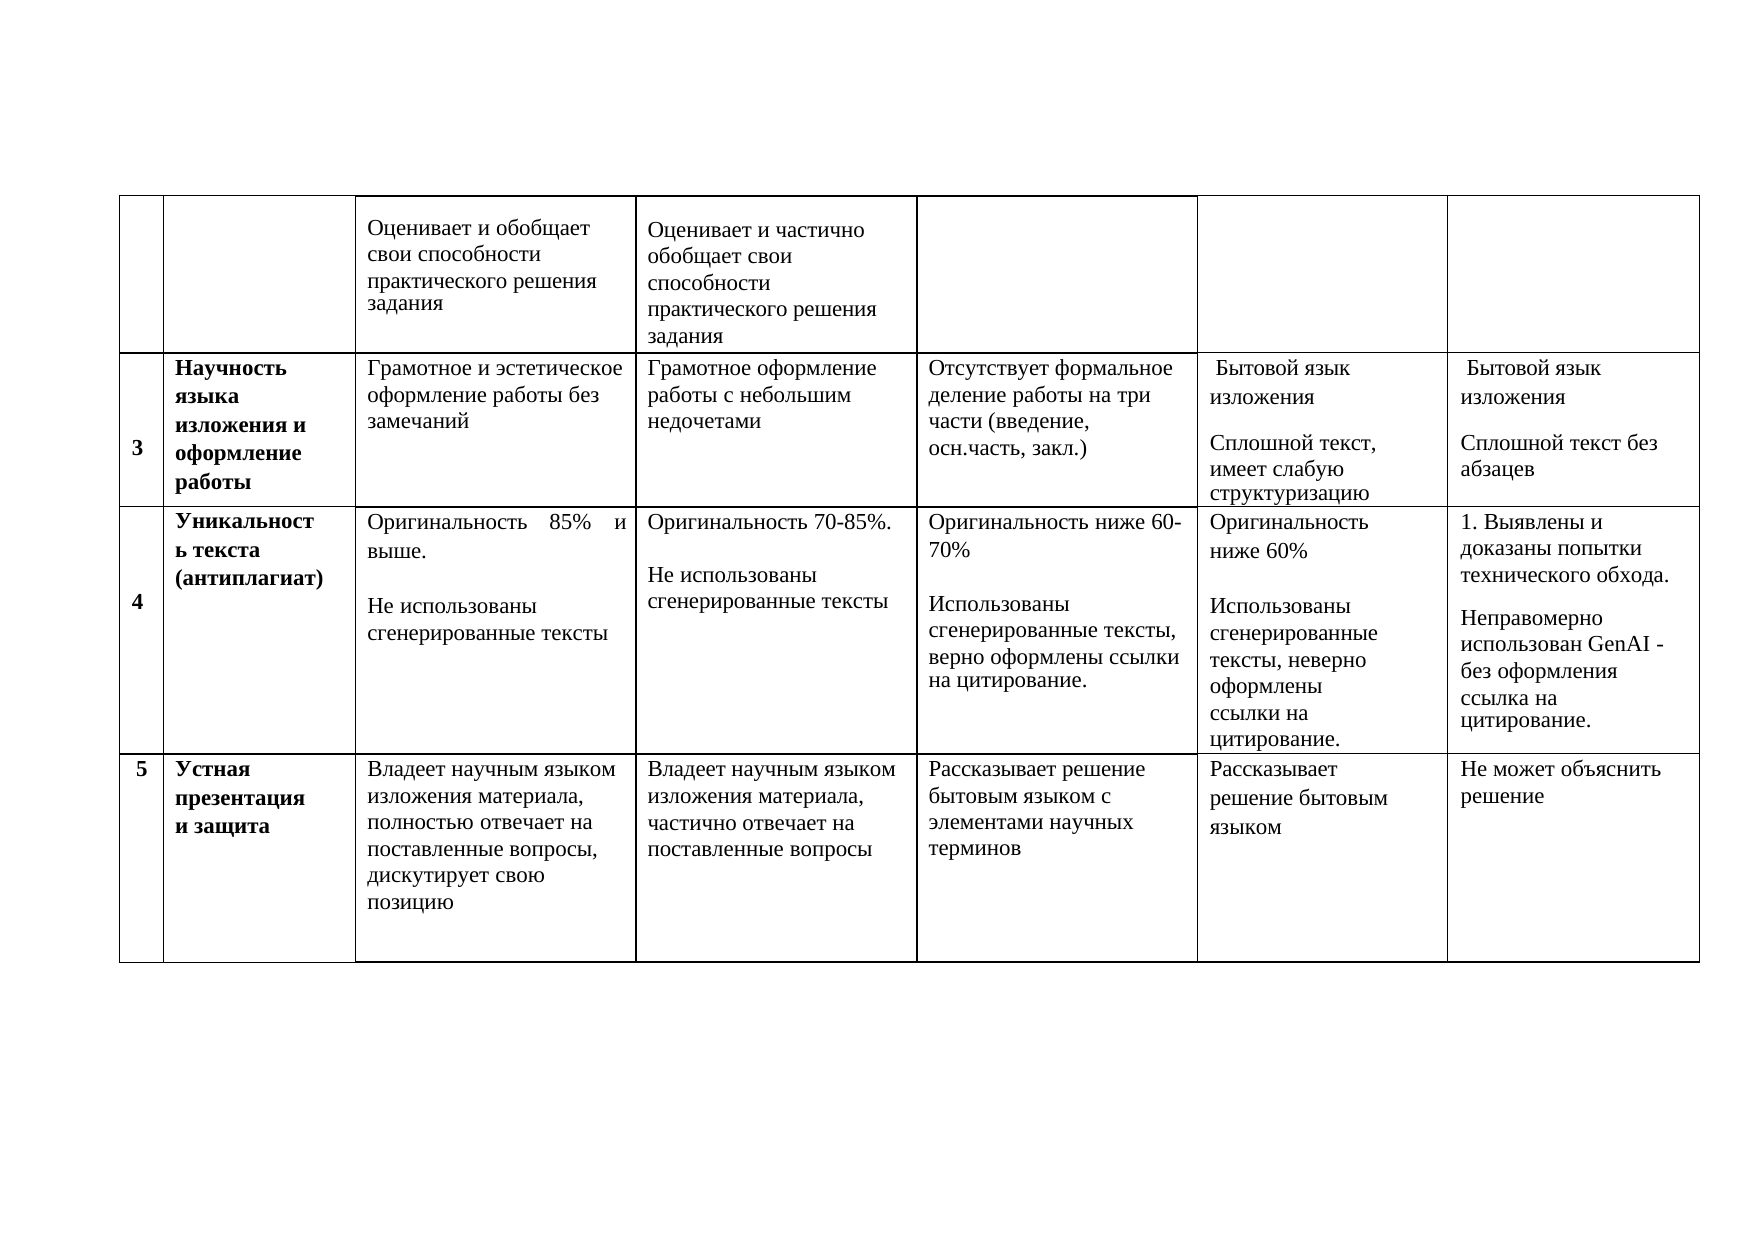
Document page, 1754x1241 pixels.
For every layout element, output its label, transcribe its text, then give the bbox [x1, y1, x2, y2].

table_cell 1. Выявлены и доказаны попытки технического обхода. Неправомерно использован GenAI - без оформления ссылка на цитирование. [1448, 507, 1699, 753]
table_cell Научность языка изложения и оформление работы [164, 354, 355, 506]
table_header [918, 197, 1197, 352]
table_cell Грамотное и эстетическое оформление работы без замечаний [356, 354, 635, 506]
table_cell Бытовой язык изложения Сплошной текст без абзацев [1448, 353, 1699, 506]
table_cell Отсутствует формальное деление работы на три части (введение, осн.часть, закл.) [918, 354, 1197, 506]
table_header Оценивает и частично обобщает свои способности практического решения задания [637, 197, 916, 352]
table_cell Оригинальность ниже 60% Использованы сгенерированные тексты, неверно оформлены ссылки на цитирование. [1198, 507, 1447, 753]
table_header [1448, 196, 1699, 352]
table_cell Владеет научным языком изложения материала, полностью отвечает на поставленные вопросы, дискутирует свою позицию [356, 755, 635, 961]
table_cell 3 [120, 354, 163, 506]
table_cell Рассказывает решение бытовым языком [1198, 754, 1447, 961]
table_cell Устная презентация и защита [164, 755, 355, 961]
table_header [120, 196, 163, 352]
table_header Оценивает и обобщает свои способности практического решения задания [356, 197, 635, 352]
table_cell Не может объяснить решение [1448, 754, 1699, 961]
table_header [164, 196, 355, 352]
table_cell Оригинальность ниже 60- 70% Использованы сгенерированные тексты, верно оформлены ссылки на цитирование. [918, 508, 1197, 753]
table_cell Оригинальность 85% и выше. Не использованы сгенерированные тексты [356, 508, 635, 753]
table_cell Оригинальность 70-85%. Не использованы сгенерированные тексты [637, 508, 916, 753]
table_header [1198, 196, 1447, 352]
table_cell Рассказывает решение бытовым языком с элементами научных терминов [918, 755, 1197, 961]
table_cell Уникальность текста (антиплагиат) [164, 507, 355, 753]
table_cell Грамотное оформление работы с небольшим недочетами [637, 354, 916, 506]
table_cell 5 [120, 755, 163, 961]
table_cell Бытовой язык изложения Сплошной текст, имеет слабую структуризацию [1198, 353, 1447, 506]
table_cell Владеет научным языком изложения материала, частично отвечает на поставленные вопросы [637, 755, 916, 961]
table_cell 4 [120, 507, 163, 753]
